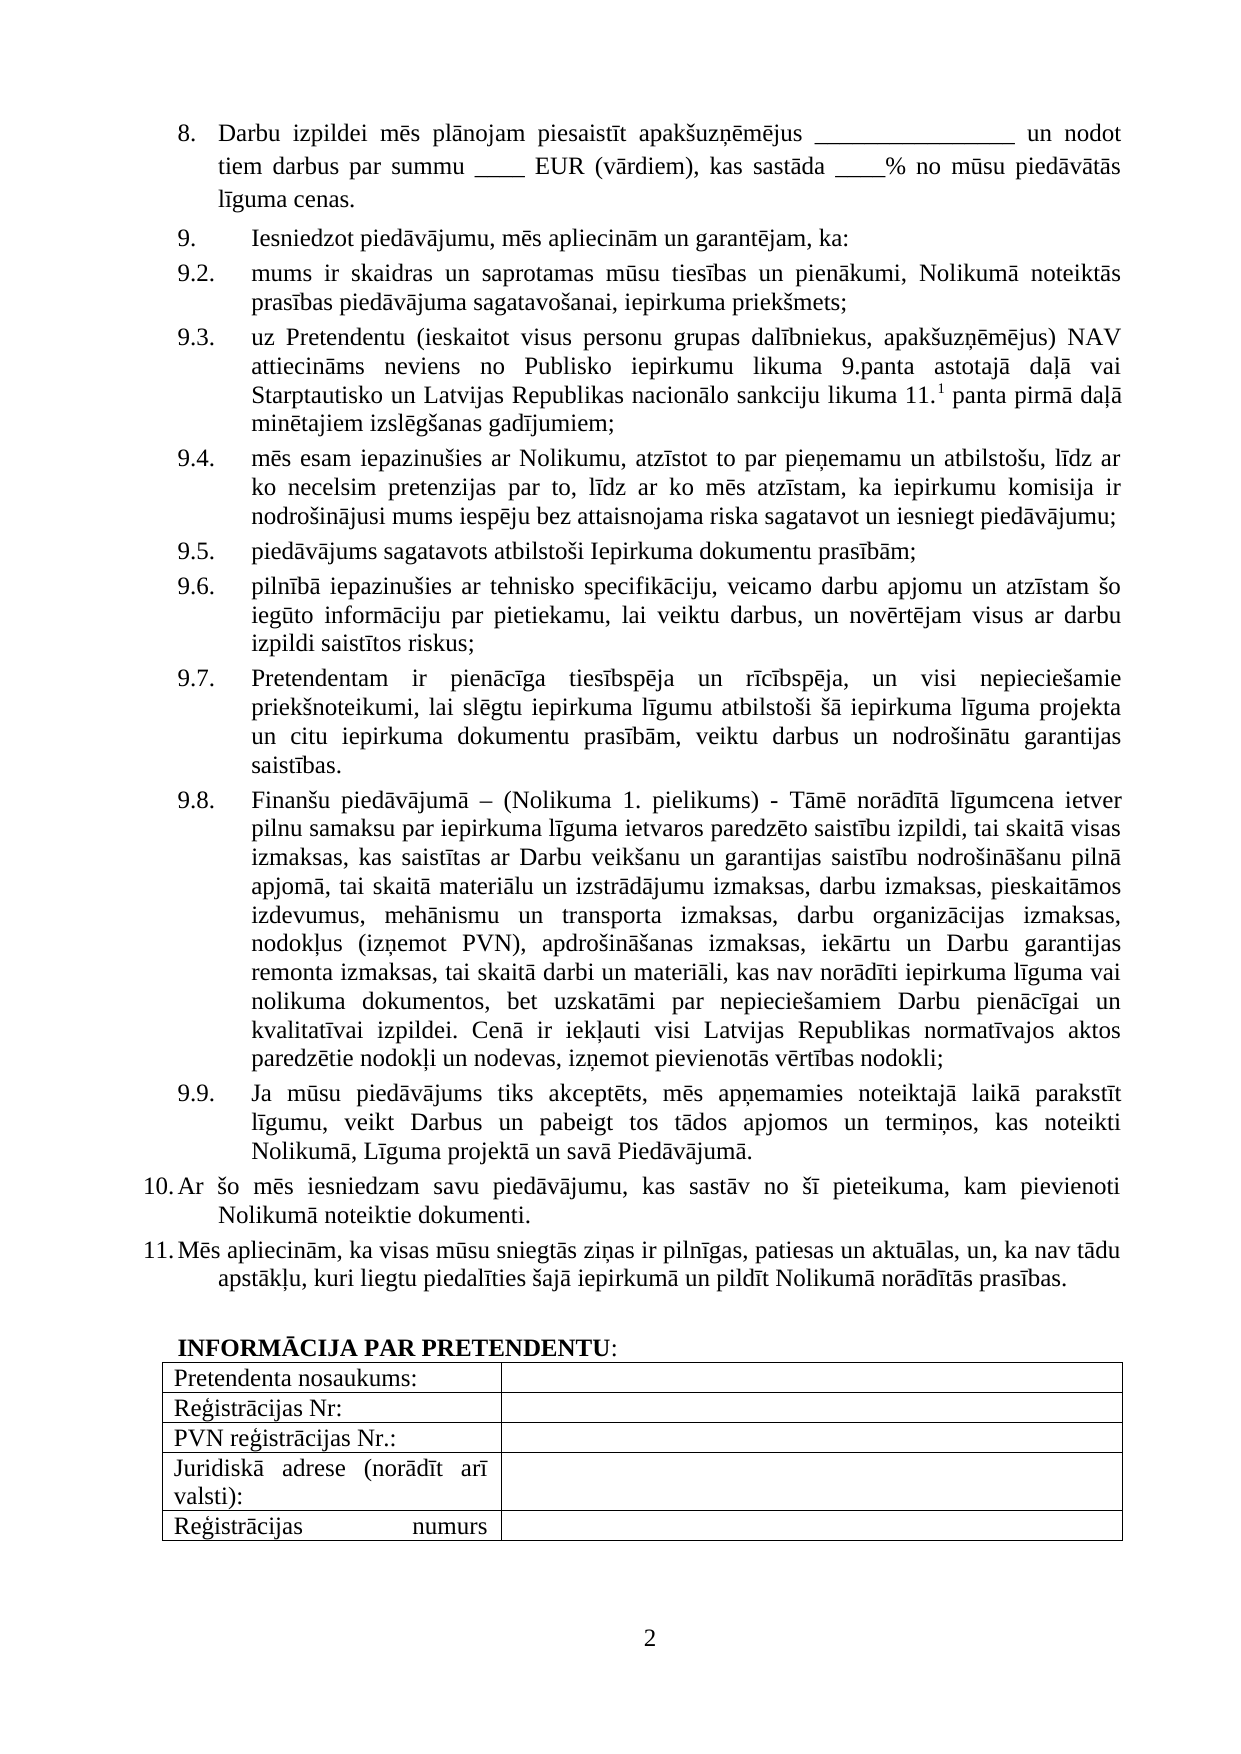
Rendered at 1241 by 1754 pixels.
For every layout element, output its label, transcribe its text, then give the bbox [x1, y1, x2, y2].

list Ar šo mēs iesniedzam savu piedāvājumu, kas sastāv no šī pieteikuma, kam pievienoti Nolikumā noteiktie dokumenti. [143, 1171, 1122, 1228]
text INFORMĀCIJA PAR PRETENDENTU: [177, 1333, 1122, 1362]
list pilnībā iepazinušies ar tehnisko specifikāciju, veicamo darbu apjomu un atzīstam šo iegūto informāciju par pietiekamu, lai veiktu darbus, un novērtējam visus ar darbu izpildi saistītos riskus; [177, 571, 1122, 657]
list uz Pretendentu (ieskaitot visus personu grupas dalībniekus, apakšuzņēmējus) NAV attiecināms neviens no Publisko iepirkumu likuma 9.panta astotajā daļā vai Starptautisko un Latvijas Republikas nacionālo sankciju likuma 11.1 panta pirmā daļā minētajiem izslēgšanas gadījumiem; [177, 322, 1122, 437]
list mēs esam iepazinušies ar Nolikumu, atzīstot to par pieņemamu un atbilstošu, līdz ar ko necelsim pretenzijas par to, līdz ar ko mēs atzīstam, ka iepirkumu komisija ir nodrošinājusi mums iespēju bez attaisnojama riska sagatavot un iesniegt piedāvājumu; [177, 443, 1122, 530]
table_cell [502, 1423, 1122, 1452]
table_cell PVN reģistrācijas Nr.: [163, 1423, 501, 1452]
table_cell Juridiskā adrese (norādīt arī valsti): [163, 1453, 501, 1510]
list Iesniedzot piedāvājumu, mēs apliecinām un garantējam, ka: [177, 223, 1122, 252]
table_cell [502, 1453, 1122, 1510]
table_cell [502, 1511, 1122, 1540]
list Pretendentam ir pienācīga tiesībspēja un rīcībspēja, un visi nepieciešamie priekšnoteikumi, lai slēgtu iepirkuma līgumu atbilstoši šā iepirkuma līguma projekta un citu iepirkuma dokumentu prasībām, veiktu darbus un nodrošinātu garantijas saistības. [177, 663, 1122, 778]
table_header [502, 1363, 1122, 1392]
list Finanšu piedāvājumā – (Nolikuma 1. pielikums) - Tāmē norādītā līgumcena ietver pilnu samaksu par iepirkuma līguma ietvaros paredzēto saistību izpildi, tai skaitā visas izmaksas, kas saistītas ar Darbu veikšanu un garantijas saistību nodrošināšanu pilnā apjomā, tai skaitā materiālu un izstrādājumu izmaksas, darbu izmaksas, pieskaitāmos izdevumus, mehānismu un transporta izmaksas, darbu organizācijas izmaksas, nodokļus (izņemot PVN), apdrošināšanas izmaksas, iekārtu un Darbu garantijas remonta izmaksas, tai skaitā darbi un materiāli, kas nav norādīti iepirkuma līguma vai nolikuma dokumentos, bet uzskatāmi par nepieciešamiem Darbu pienācīgai un kvalitatīvai izpildei. Cenā ir iekļauti visi Latvijas Republikas normatīvajos aktos paredzētie nodokļi un nodevas, izņemot pievienotās vērtības nodokli; [177, 785, 1122, 1072]
list Darbu izpildei mēs plānojam piesaistīt apakšuzņēmējus ________________ un nodot tiem darbus par summu ____ EUR (vārdiem), kas sastāda ____% no mūsu piedāvātās līguma cenas. [177, 118, 1122, 213]
table_cell Reģistrācijas Nr: [163, 1393, 501, 1422]
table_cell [163, 1511, 501, 1540]
list mums ir skaidras un saprotamas mūsu tiesības un pienākumi, Nolikumā noteiktās prasības piedāvājuma sagatavošanai, iepirkuma priekšmets; [177, 258, 1122, 316]
table_cell [502, 1393, 1122, 1422]
list Ja mūsu piedāvājums tiks akceptēts, mēs apņemamies noteiktajā laikā parakstīt līgumu, veikt Darbus un pabeigt tos tādos apjomos un termiņos, kas noteikti Nolikumā, Līguma projektā un savā Piedāvājumā. [177, 1078, 1122, 1165]
table_header Pretendenta nosaukums: [163, 1363, 501, 1392]
list Mēs apliecinām, ka visas mūsu sniegtās ziņas ir pilnīgas, patiesas un aktuālas, un, ka nav tādu apstākļu, kuri liegtu piedalīties šajā iepirkumā un pildīt Nolikumā norādītās prasības. [143, 1235, 1122, 1292]
list piedāvājums sagatavots atbilstoši Iepirkuma dokumentu prasībām; [177, 536, 1122, 565]
